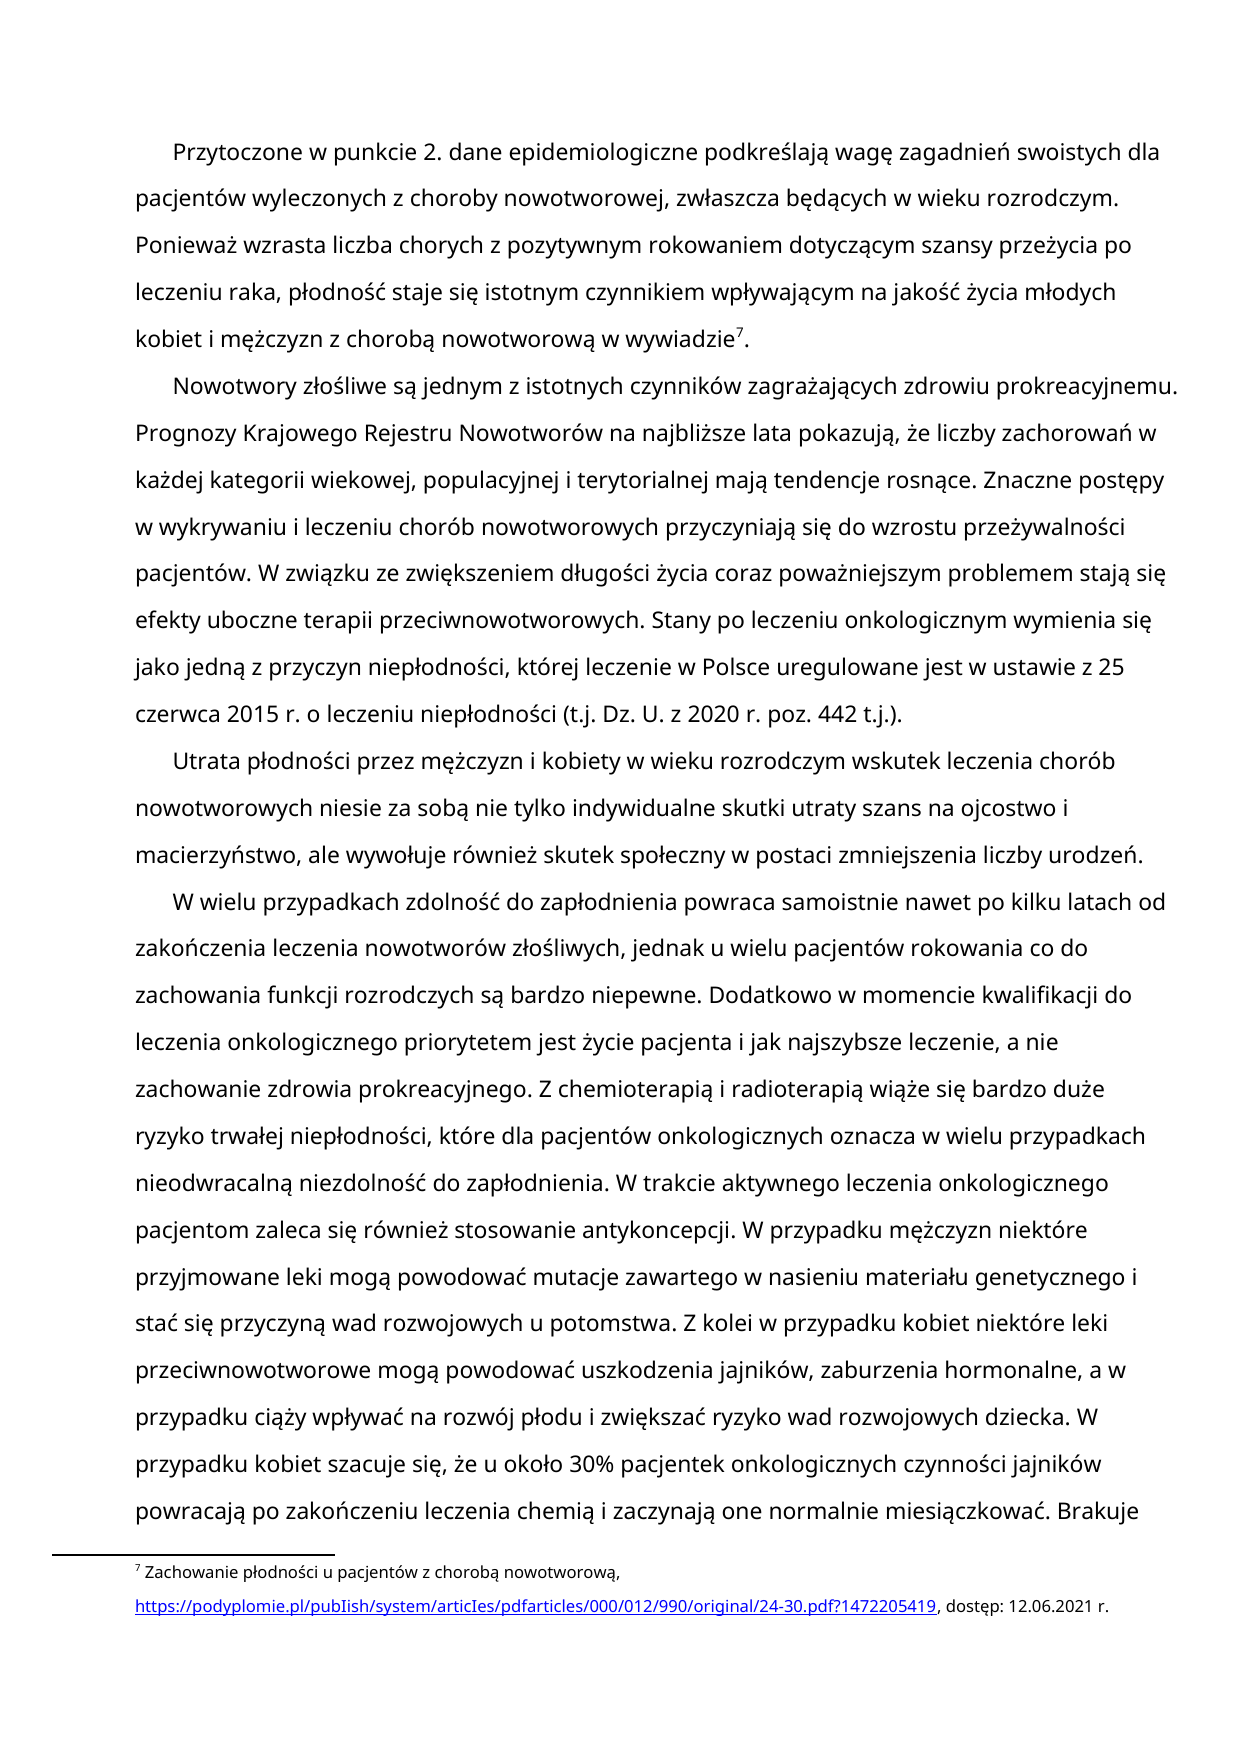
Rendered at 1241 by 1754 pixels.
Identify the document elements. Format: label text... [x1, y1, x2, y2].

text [135, 885, 1180, 1526]
text Utrata płodności przez mężczyzn i kobiety w wieku rozrodczym wskutek leczenia chorób nowotworowych niesie za sobą nie tylko indywidualne skutki utraty szans na ojcostwo i macierzyństwo, ale wywołuje również skutek społeczny w postaci zmniejszenia liczby urodzeń. [135, 745, 1180, 870]
text Przytoczone w punkcie 2. dane epidemiologiczne podkreślają wagę zagadnień swoistych dla pacjentów wyleczonych z choroby nowotworowej, zwłaszcza będących w wieku rozrodczym. Ponieważ wzrasta liczba chorych z pozytywnym rokowaniem dotyczącym szansy przeżycia po leczeniu raka, płodność staje się istotnym czynnikiem wpływającym na jakość życia młodych kobiet i mężczyzn z chorobą nowotworową w wywiadzie. [135, 135, 1180, 354]
text Nowotwory złośliwe są jednym z istotnych czynników zagrażających zdrowiu prokreacyjnemu. Prognozy Krajowego Rejestru Nowotworów na najbliższe lata pokazują, że liczby zachorowań w każdej kategorii wiekowej, populacyjnej i terytorialnej mają tendencje rosnące. Znaczne postępy w wykrywaniu i leczeniu chorób nowotworowych przyczyniają się do wzrostu przeżywalności pacjentów. W związku ze zwiększeniem długości życia coraz poważniejszym problemem stają się efekty uboczne terapii przeciwnowotworowych. Stany po leczeniu onkologicznym wymienia się jako jedną z przyczyn niepłodności, której leczenie w Polsce uregulowane jest w ustawie z 25 czerwca 2015 r. o leczeniu niepłodności (t.j. Dz. U. z 2020 r. poz. 442 t.j.). [135, 370, 1180, 729]
